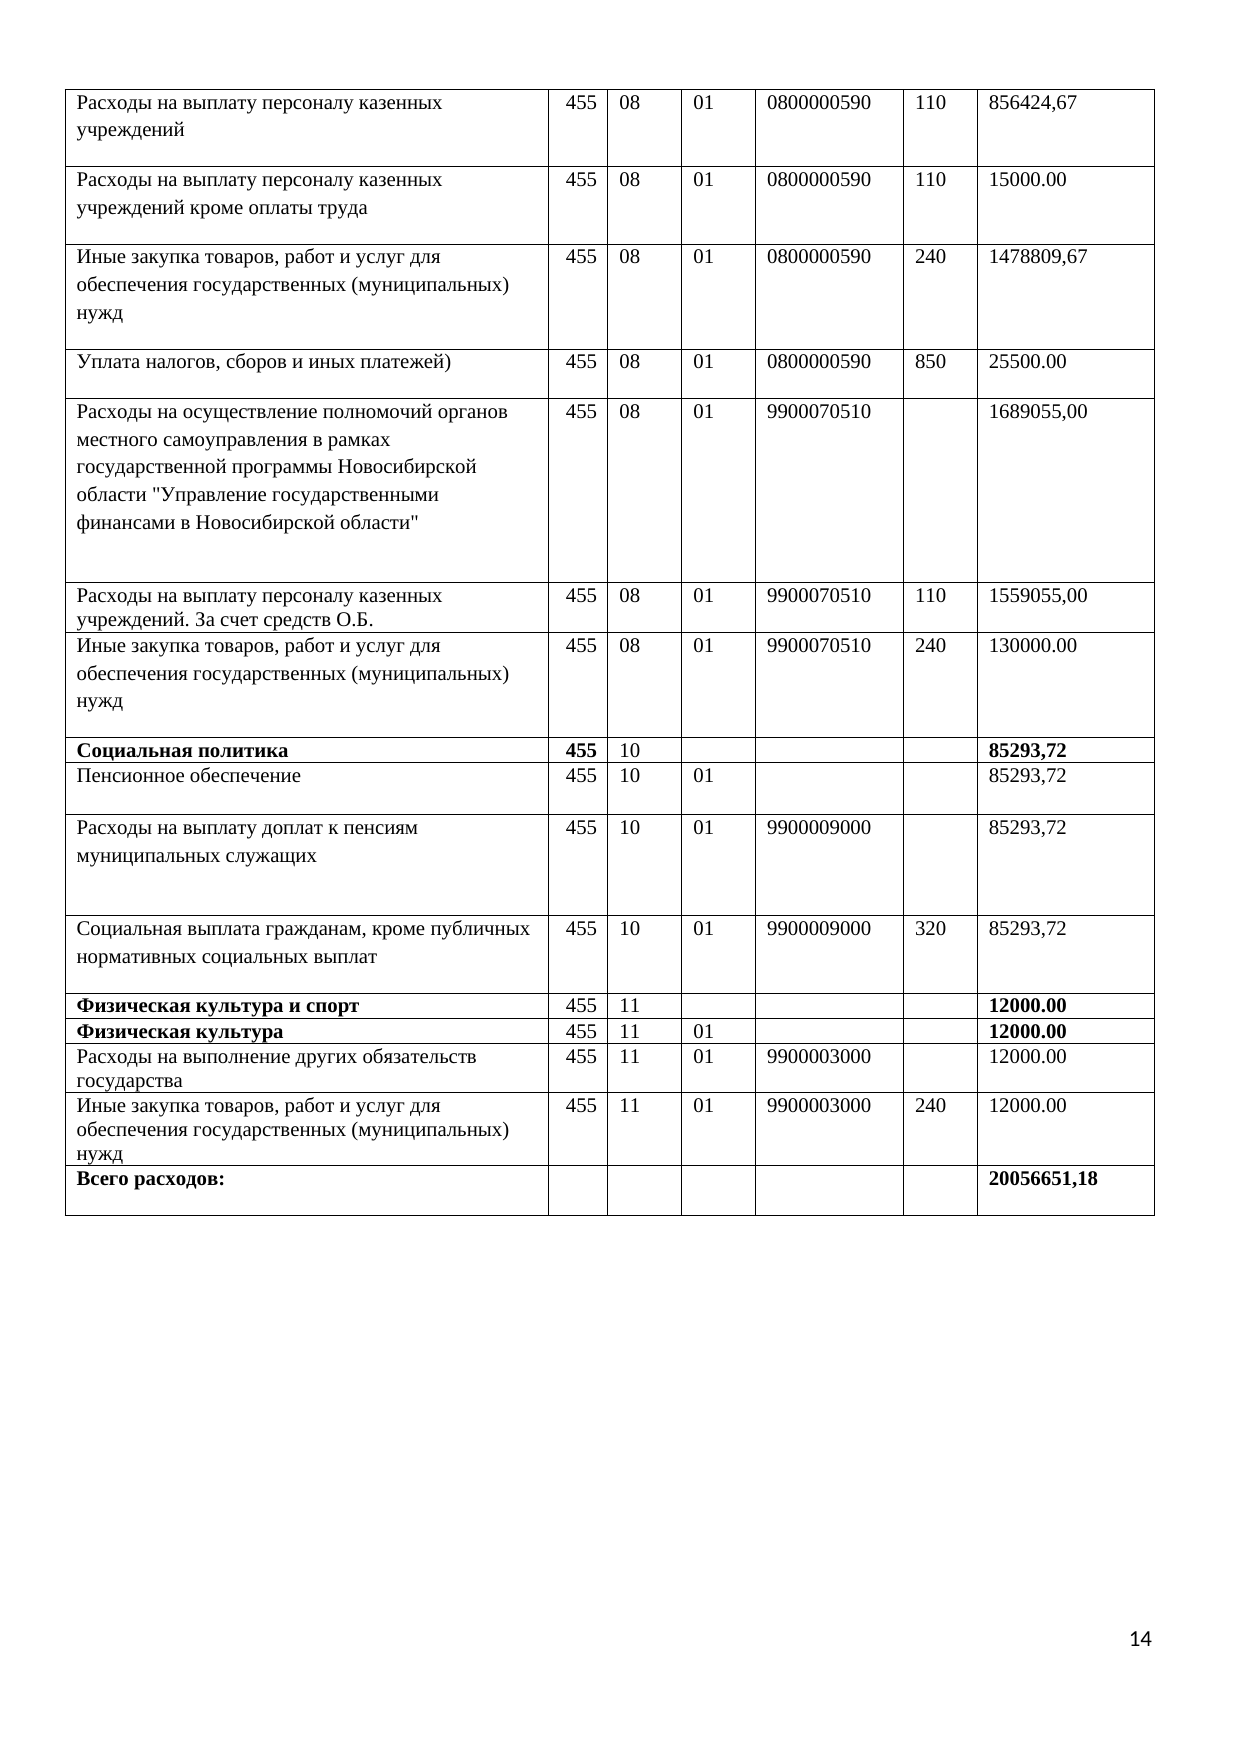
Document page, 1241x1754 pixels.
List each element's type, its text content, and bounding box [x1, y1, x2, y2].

table_cell [904, 763, 977, 814]
table_cell 0800000590 [756, 90, 903, 166]
table_cell 08 [608, 399, 681, 582]
table_cell [904, 994, 977, 1017]
table_cell 455 [549, 738, 607, 762]
table_cell 110 [904, 90, 977, 166]
table_cell 455 [549, 583, 607, 632]
table_cell Расходы на выплату персоналу казенных учреждений. За счет средств О.Б. [66, 583, 548, 632]
table_cell 455 [549, 350, 607, 398]
table_cell 85293,72 [978, 738, 1154, 762]
table_cell 85293,72 [978, 763, 1154, 814]
table_cell Пенсионное обеспечение [66, 763, 548, 814]
table_cell 9900003000 [756, 1093, 903, 1165]
table_cell [756, 994, 903, 1017]
table_cell [682, 994, 755, 1017]
table_cell 9900070510 [756, 633, 903, 737]
table_cell [608, 1166, 681, 1215]
table_cell 11 [608, 1019, 681, 1043]
table_cell 1689055,00 [978, 399, 1154, 582]
table_cell Иные закупка товаров, работ и услуг для обеспечения государственных (муниципальных) нужд [66, 633, 548, 737]
table_cell 10 [608, 815, 681, 915]
table_cell 10 [608, 738, 681, 762]
table_cell Физическая культура [66, 1019, 548, 1043]
table_cell 110 [904, 583, 977, 632]
table_cell 25500.00 [978, 350, 1154, 398]
table_cell 9900070510 [756, 399, 903, 582]
table_cell 85293,72 [978, 815, 1154, 915]
table_cell 455 [549, 90, 607, 166]
table_cell 856424,67 [978, 90, 1154, 166]
table_cell 08 [608, 583, 681, 632]
table_cell Расходы на выплату доплат к пенсиям муниципальных служащих [66, 815, 548, 915]
table_cell Физическая культура и спорт [66, 994, 548, 1017]
table_cell 12000.00 [978, 994, 1154, 1017]
table_cell 85293,72 [978, 916, 1154, 992]
table_cell [904, 1166, 977, 1215]
table_cell Расходы на выплату персоналу казенных учреждений [66, 90, 548, 166]
table_cell Расходы на осуществление полномочий органов местного самоуправления в рамках государственной программы Новосибирской области "Управление государственными финансами в Новосибирской области" [66, 399, 548, 582]
table_cell 12000.00 [978, 1019, 1154, 1043]
table_cell 12000.00 [978, 1044, 1154, 1092]
table_cell 10 [608, 916, 681, 992]
table_cell 9900009000 [756, 916, 903, 992]
table_cell 01 [682, 1019, 755, 1043]
table_cell 1478809,67 [978, 245, 1154, 348]
table_cell [549, 1166, 607, 1215]
table_cell 01 [682, 90, 755, 166]
table_cell 9900009000 [756, 815, 903, 915]
table_cell [904, 738, 977, 762]
table_cell 01 [682, 583, 755, 632]
table_cell 110 [904, 167, 977, 243]
table_cell 455 [549, 167, 607, 243]
table_cell 0800000590 [756, 167, 903, 243]
table_cell 0800000590 [756, 245, 903, 348]
table_cell 01 [682, 815, 755, 915]
table_cell 08 [608, 633, 681, 737]
table_cell 01 [682, 633, 755, 737]
table_cell [756, 738, 903, 762]
table_cell 01 [682, 916, 755, 992]
table_cell [682, 1166, 755, 1215]
table_cell 320 [904, 916, 977, 992]
table_cell 850 [904, 350, 977, 398]
table_cell 01 [682, 399, 755, 582]
table_cell [756, 763, 903, 814]
table_cell 0800000590 [756, 350, 903, 398]
table_cell 455 [549, 633, 607, 737]
table_cell [904, 1044, 977, 1092]
table_cell 01 [682, 1044, 755, 1092]
table_cell 01 [682, 763, 755, 814]
table_cell 08 [608, 350, 681, 398]
table_cell 1559055,00 [978, 583, 1154, 632]
table_cell 08 [608, 245, 681, 348]
table_cell Социальная выплата гражданам, кроме публичных нормативных социальных выплат [66, 916, 548, 992]
table_cell 01 [682, 167, 755, 243]
table_cell [756, 1166, 903, 1215]
table_cell Иные закупка товаров, работ и услуг для обеспечения государственных (муниципальных) нужд [66, 1093, 548, 1165]
table_cell 12000.00 [978, 1093, 1154, 1165]
table_cell 01 [682, 245, 755, 348]
table_cell 15000.00 [978, 167, 1154, 243]
table_cell 01 [682, 350, 755, 398]
table_cell [756, 1019, 903, 1043]
table_cell 455 [549, 1093, 607, 1165]
table_cell 20056651,18 [978, 1166, 1154, 1215]
table_cell Социальная политика [66, 738, 548, 762]
table_cell 455 [549, 1019, 607, 1043]
table_cell 240 [904, 245, 977, 348]
table_cell 9900003000 [756, 1044, 903, 1092]
table_cell 455 [549, 994, 607, 1017]
table_cell 08 [608, 90, 681, 166]
table_cell [904, 815, 977, 915]
table_cell 11 [608, 994, 681, 1017]
table_cell [682, 738, 755, 762]
table_cell Расходы на выплату персоналу казенных учреждений кроме оплаты труда [66, 167, 548, 243]
table_cell [904, 399, 977, 582]
table_cell 08 [608, 167, 681, 243]
table_cell 455 [549, 399, 607, 582]
table_cell 455 [549, 1044, 607, 1092]
table_cell 455 [549, 916, 607, 992]
table_cell [904, 1019, 977, 1043]
table_cell 455 [549, 763, 607, 814]
table_cell Всего расходов: [66, 1166, 548, 1215]
table_cell 01 [682, 1093, 755, 1165]
table_cell 10 [608, 763, 681, 814]
table_cell Уплата налогов, сборов и иных платежей) [66, 350, 548, 398]
table_cell 240 [904, 1093, 977, 1165]
table_cell 130000.00 [978, 633, 1154, 737]
table_cell 11 [608, 1044, 681, 1092]
table_cell 455 [549, 815, 607, 915]
table_cell 9900070510 [756, 583, 903, 632]
table_cell 11 [608, 1093, 681, 1165]
table_cell Иные закупка товаров, работ и услуг для обеспечения государственных (муниципальных) нужд [66, 245, 548, 348]
table_cell 240 [904, 633, 977, 737]
table_cell Расходы на выполнение других обязательств государства [66, 1044, 548, 1092]
table_cell 455 [549, 245, 607, 348]
